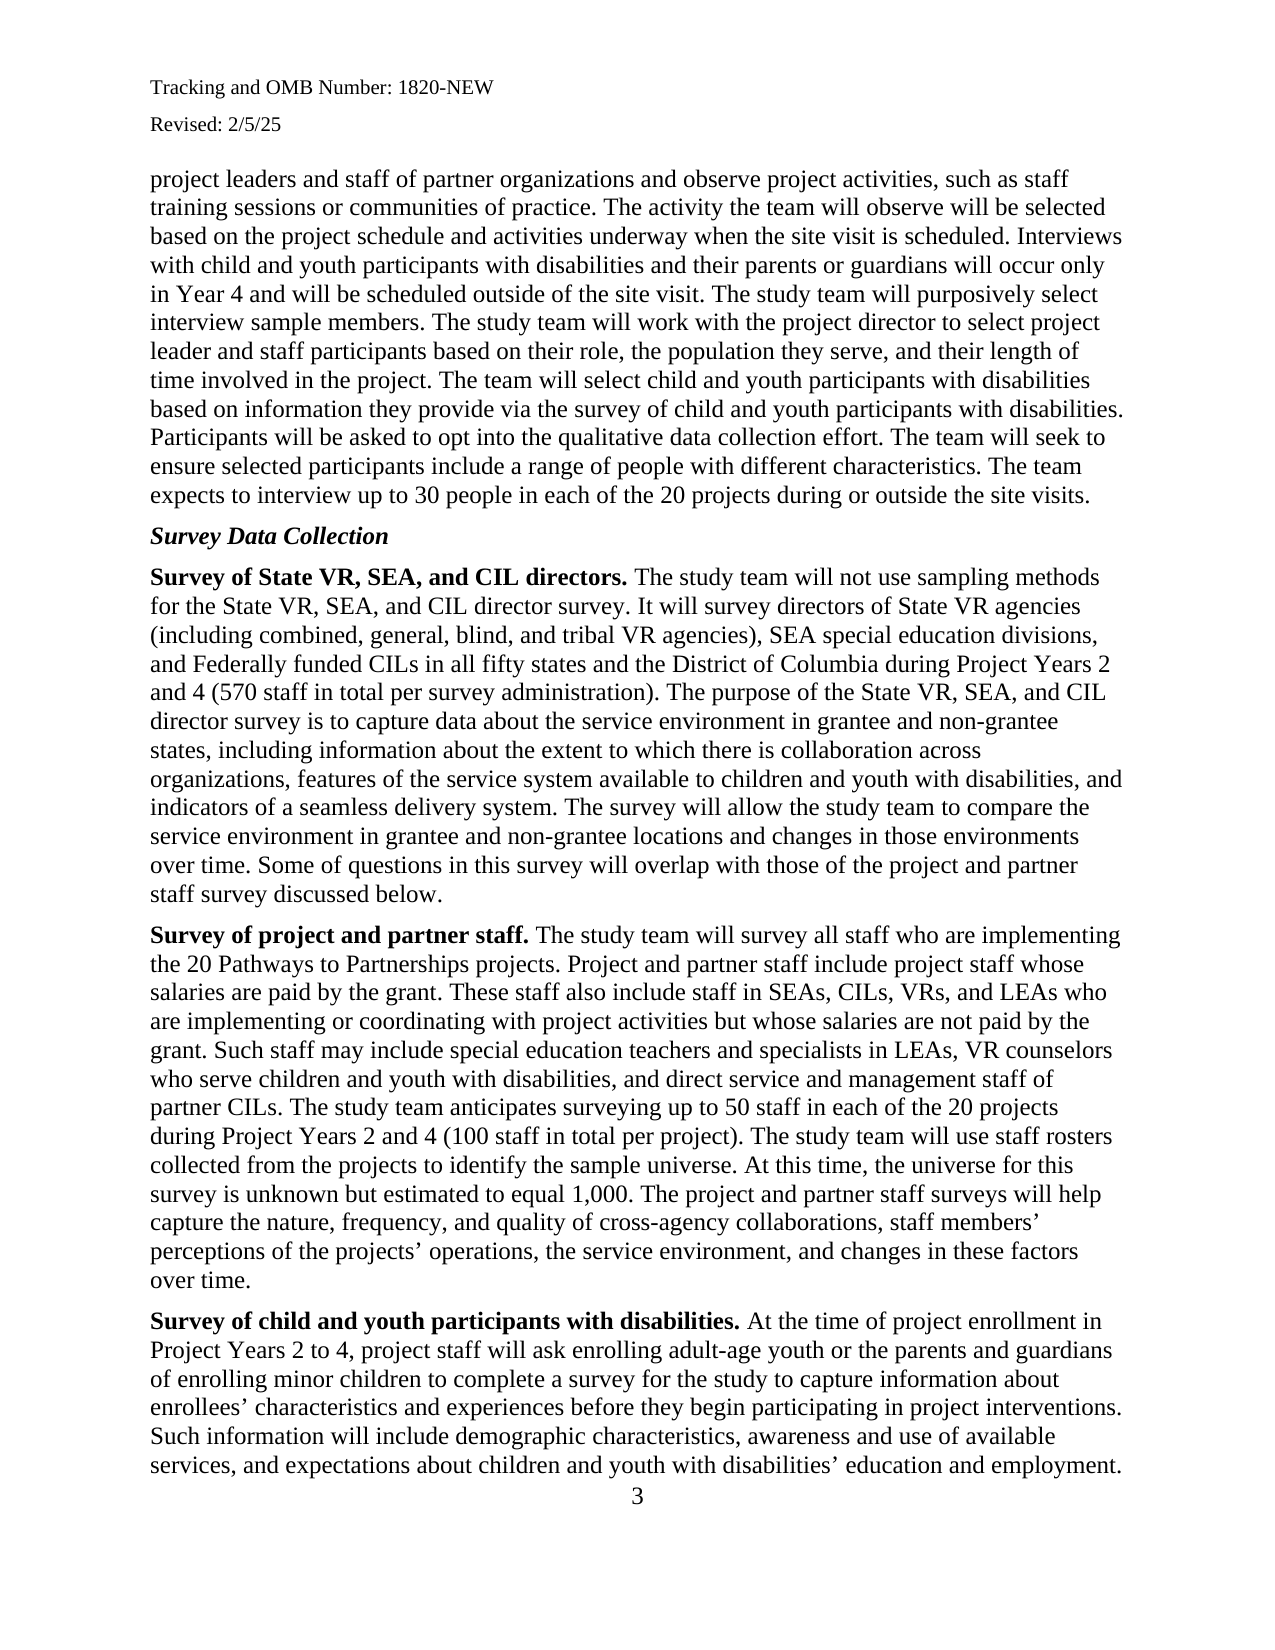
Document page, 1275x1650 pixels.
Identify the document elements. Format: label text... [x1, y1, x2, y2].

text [150, 1306, 1125, 1479]
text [150, 164, 1125, 509]
text Survey of project and partner staff. The study team will survey all staff who are implementing the 20 Pathways to Partnerships projects. Project and partner staff include project staff whose salaries are paid by the grant. These staff also include staff in SEAs, CILs, VRs, and LEAs who are implementing or coordinating with project activities but whose salaries are not paid by the grant. Such staff may include special education teachers and specialists in LEAs, VR counselors who serve children and youth with disabilities, and direct service and management staff of partner CILs. The study team anticipates surveying up to 50 staff in each of the 20 projects during Project Years 2 and 4 (100 staff in total per project). The study team will use staff rosters collected from the projects to identify the sample universe. At this time, the universe for this survey is unknown but estimated to equal 1,000. The project and partner staff surveys will help capture the nature, frequency, and quality of cross-agency collaborations, staff members’ perceptions of the projects’ operations, the service environment, and changes in these factors over time. [150, 920, 1125, 1294]
text Survey Data Collection [150, 521, 1125, 550]
text Survey of State VR, SEA, and CIL directors. The study team will not use sampling methods for the State VR, SEA, and CIL director survey. It will survey directors of State VR agencies (including combined, general, blind, and tribal VR agencies), SEA special education divisions, and Federally funded CILs in all fifty states and the District of Columbia during Project Years 2 and 4 (570 staff in total per survey administration). The purpose of the State VR, SEA, and CIL director survey is to capture data about the service environment in grantee and non-grantee states, including information about the extent to which there is collaboration across organizations, features of the service system available to children and youth with disabilities, and indicators of a seamless delivery system. The survey will allow the study team to compare the service environment in grantee and non-grantee locations and changes in those environments over time. Some of questions in this survey will overlap with those of the project and partner staff survey discussed below. [150, 562, 1125, 907]
